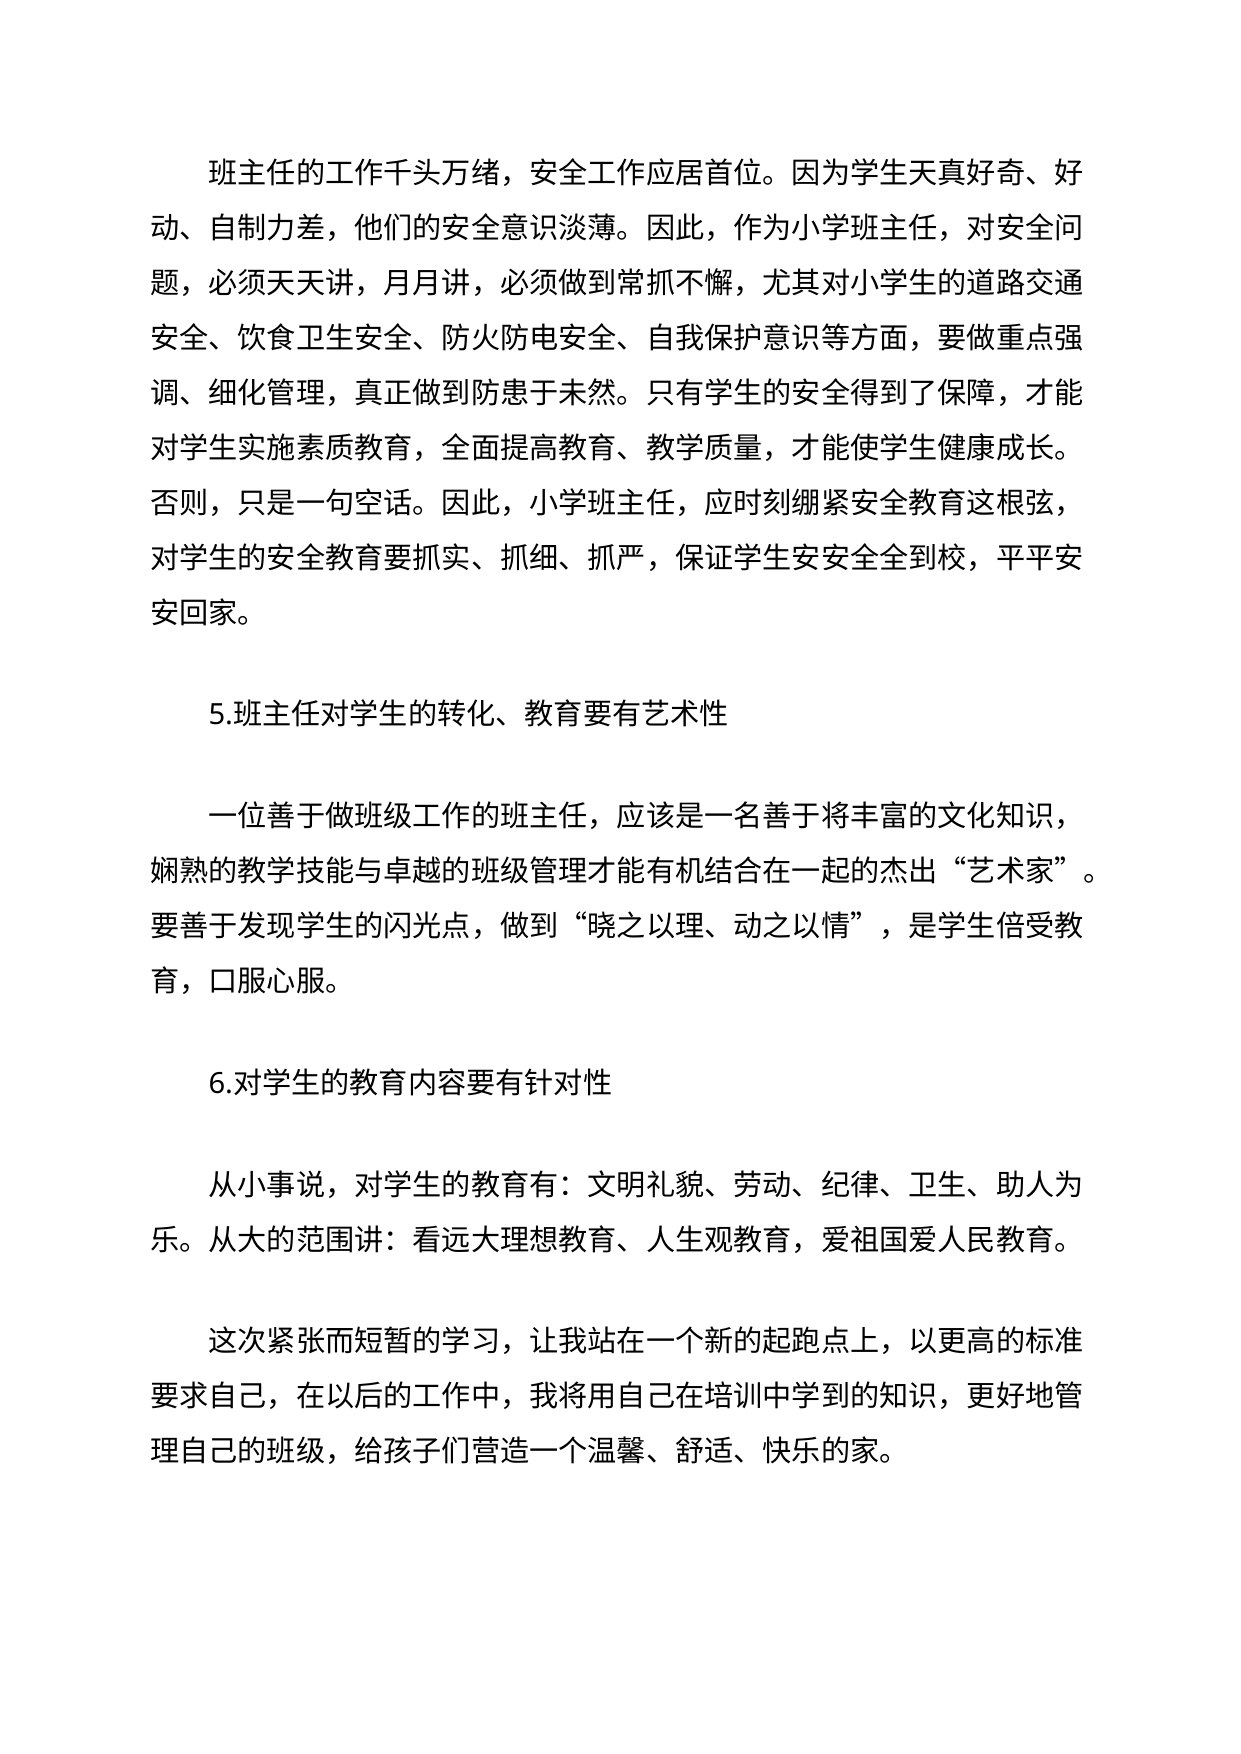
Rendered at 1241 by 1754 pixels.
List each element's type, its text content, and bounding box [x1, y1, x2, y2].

text 5.班主任对学生的转化、教育要有艺术性 [150, 691, 1090, 733]
text 这次紧张而短暂的学习，让我站在一个新的起跑点上，以更高的标准要求自己，在以后的工作中，我将用自己在培训中学到的知识，更好地管理自己的班级，给孩子们营造一个温馨、舒适、快乐的家。 [150, 1318, 1090, 1470]
text 6.对学生的教育内容要有针对性 [150, 1059, 1090, 1102]
text 从小事说，对学生的教育有：文明礼貌、劳动、纪律、卫生、助人为乐。从大的范围讲：看远大理想教育、人生观教育，爱祖国爱人民教育。 [150, 1161, 1090, 1258]
text 班主任的工作千头万绪，安全工作应居首位。因为学生天真好奇、好动、自制力差，他们的安全意识淡薄。因此，作为小学班主任，对安全问题，必须天天讲，月月讲，必须做到常抓不懈，尤其对小学生的道路交通安全、饮食卫生安全、防火防电安全、自我保护意识等方面，要做重点强调、细化管理，真正做到防患于未然。只有学生的安全得到了保障，才能对学生实施素质教育，全面提高教育、教学质量，才能使学生健康成长。否则，只是一句空话。因此，小学班主任，应时刻绷紧安全教育这根弦，对学生的安全教育要抓实、抓细、抓严，保证学生安安全全到校，平平安安回家。 [150, 150, 1090, 631]
text 一位善于做班级工作的班主任，应该是一名善于将丰富的文化知识，娴熟的教学技能与卓越的班级管理才能有机结合在一起的杰出“艺术家”。要善于发现学生的闪光点，做到“晓之以理、动之以情”，是学生倍受教育，口服心服。 [150, 793, 1090, 1000]
